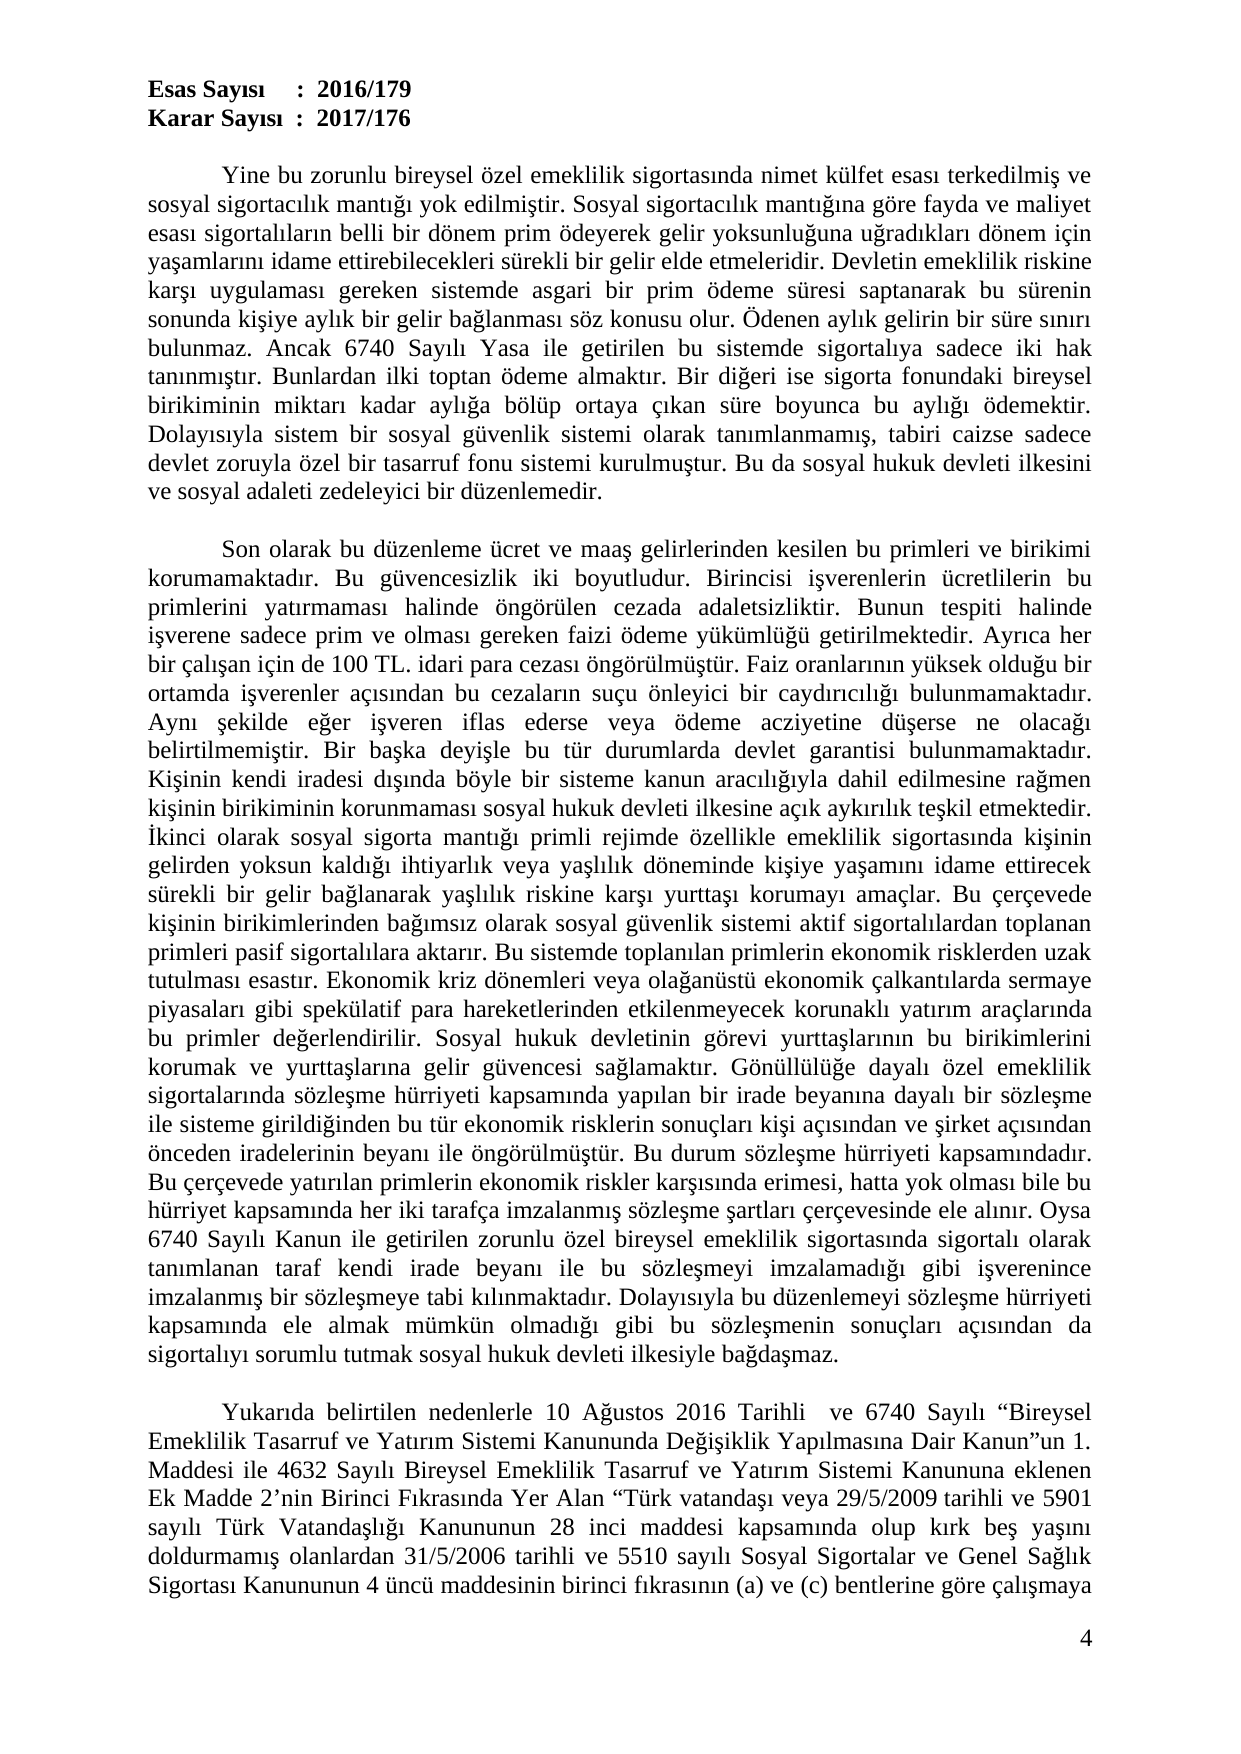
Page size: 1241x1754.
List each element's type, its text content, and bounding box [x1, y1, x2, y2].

text Yine bu zorunlu bireysel özel emeklilik sigortasında nimet külfet esası terkedilmiş ve sosyal sigortacılık mantığı yok edilmiştir. Sosyal sigortacılık mantığına göre fayda ve maliyet esası sigortalıların belli bir dönem prim ödeyerek gelir yoksunluğuna uğradıkları dönem için yaşamlarını idame ettirebilecekleri sürekli bir gelir elde etmeleridir. Devletin emeklilik riskine karşı uygulaması gereken sistemde asgari bir prim ödeme süresi saptanarak bu sürenin sonunda kişiye aylık bir gelir bağlanması söz konusu olur. Ödenen aylık gelirin bir süre sınırı bulunmaz. Ancak 6740 Sayılı Yasa ile getirilen bu sistemde sigortalıya sadece iki hak tanınmıştır. Bunlardan ilki toptan ödeme almaktır. Bir diğeri ise sigorta fonundaki bireysel birikiminin miktarı kadar aylığa bölüp ortaya çıkan süre boyunca bu aylığı ödemektir. Dolayısıyla sistem bir sosyal güvenlik sistemi olarak tanımlanmamış, tabiri caizse sadece devlet zoruyla özel bir tasarruf fonu sistemi kurulmuştur. Bu da sosyal hukuk devleti ilkesini ve sosyal adaleti zedeleyici bir düzenlemedir. [148, 160, 1093, 505]
text Son olarak bu düzenleme ücret ve maaş gelirlerinden kesilen bu primleri ve birikimi korumamaktadır. Bu güvencesizlik iki boyutludur. Birincisi işverenlerin ücretlilerin bu primlerini yatırmaması halinde öngörülen cezada adaletsizliktir. Bunun tespiti halinde işverene sadece prim ve olması gereken faizi ödeme yükümlüğü getirilmektedir. Ayrıca her bir çalışan için de 100 TL. idari para cezası öngörülmüştür. Faiz oranlarının yüksek olduğu bir ortamda işverenler açısından bu cezaların suçu önleyici bir caydırıcılığı bulunmamaktadır. Aynı şekilde eğer işveren iflas ederse veya ödeme acziyetine düşerse ne olacağı belirtilmemiştir. Bir başka deyişle bu tür durumlarda devlet garantisi bulunmamaktadır. Kişinin kendi iradesi dışında böyle bir sisteme kanun aracılığıyla dahil edilmesine rağmen kişinin birikiminin korunmaması sosyal hukuk devleti ilkesine açık aykırılık teşkil etmektedir. İkinci olarak sosyal sigorta mantığı primli rejimde özellikle emeklilik sigortasında kişinin gelirden yoksun kaldığı ihtiyarlık veya yaşlılık döneminde kişiye yaşamını idame ettirecek sürekli bir gelir bağlanarak yaşlılık riskine karşı yurttaşı korumayı amaçlar. Bu çerçevede kişinin birikimlerinden bağımsız olarak sosyal güvenlik sistemi aktif sigortalılardan toplanan primleri pasif sigortalılara aktarır. Bu sistemde toplanılan primlerin ekonomik risklerden uzak tutulması esastır. Ekonomik kriz dönemleri veya olağanüstü ekonomik çalkantılarda sermaye piyasaları gibi spekülatif para hareketlerinden etkilenmeyecek korunaklı yatırım araçlarında bu primler değerlendirilir. Sosyal hukuk devletinin görevi yurttaşlarının bu birikimlerini korumak ve yurttaşlarına gelir güvencesi sağlamaktır. Gönüllülüğe dayalı özel emeklilik sigortalarında sözleşme hürriyeti kapsamında yapılan bir irade beyanına dayalı bir sözleşme ile sisteme girildiğinden bu tür ekonomik risklerin sonuçları kişi açısından ve şirket açısından önceden iradelerinin beyanı ile öngörülmüştür. Bu durum sözleşme hürriyeti kapsamındadır. Bu çerçevede yatırılan primlerin ekonomik riskler karşısında erimesi, hatta yok olması bile bu hürriyet kapsamında her iki tarafça imzalanmış sözleşme şartları çerçevesinde ele alınır. Oysa 6740 Sayılı Kanun ile getirilen zorunlu özel bireysel emeklilik sigortasında sigortalı olarak tanımlanan taraf kendi irade beyanı ile bu sözleşmeyi imzalamadığı gibi işverenince imzalanmış bir sözleşmeye tabi kılınmaktadır. Dolayısıyla bu düzenlemeyi sözleşme hürriyeti kapsamında ele almak mümkün olmadığı gibi bu sözleşmenin sonuçları açısından da sigortalıyı sorumlu tutmak sosyal hukuk devleti ilkesiyle bağdaşmaz. [148, 534, 1093, 1368]
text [148, 1397, 1093, 1598]
